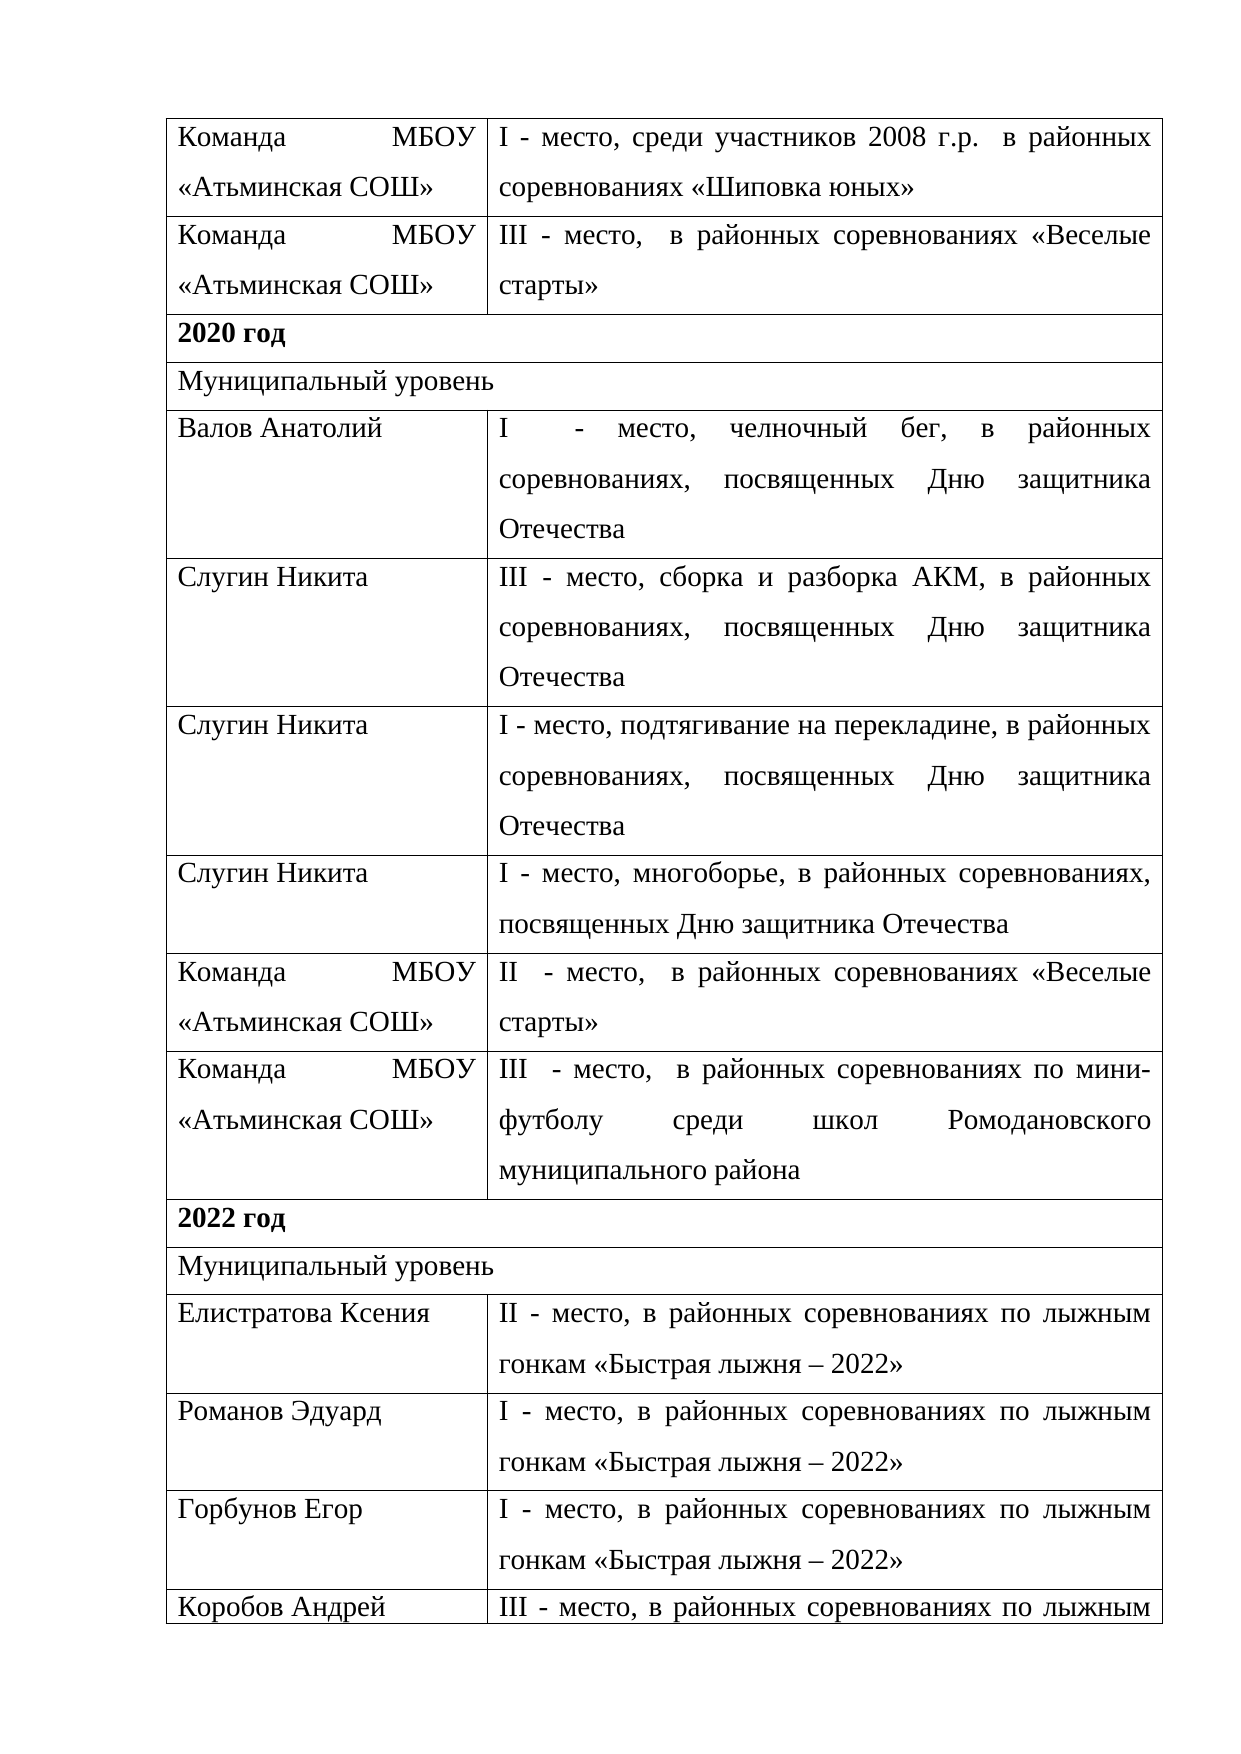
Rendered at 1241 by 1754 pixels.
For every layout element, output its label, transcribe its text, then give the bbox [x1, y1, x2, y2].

table_cell II - место, в районных соревнованиях «Веселые старты» [488, 954, 1162, 1051]
table_cell I - место, челночный бег, в районных соревнованиях, посвященных Дню защитника Отечества [488, 411, 1162, 558]
table_cell Слугин Никита [167, 707, 487, 854]
table_cell Муниципальный уровень [167, 1248, 1162, 1294]
table_cell Слугин Никита [167, 559, 487, 706]
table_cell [488, 1590, 1162, 1623]
table_cell Елистратова Ксения [167, 1295, 487, 1392]
table_cell Слугин Никита [167, 856, 487, 953]
table_cell I - место, в районных соревнованиях по лыжным гонкам «Быстрая лыжня – 2022» [488, 1394, 1162, 1490]
table_cell Команда МБОУ «Атьминская СОШ» [167, 217, 487, 314]
table_cell Валов Анатолий [167, 411, 487, 558]
table_cell Команда МБОУ «Атьминская СОШ» [167, 1052, 487, 1199]
table_cell Коробов Андрей [167, 1590, 487, 1623]
table_cell I - место, среди участников 2008 г.р. в районных соревнованиях «Шиповка юных» [488, 119, 1162, 216]
table_cell Муниципальный уровень [167, 363, 1162, 409]
table_cell III - место, в районных соревнованиях по мини-футболу среди школ Ромодановского муниципального района [488, 1052, 1162, 1199]
table_cell II - место, в районных соревнованиях по лыжным гонкам «Быстрая лыжня – 2022» [488, 1295, 1162, 1392]
table_cell 2022 год [167, 1200, 1162, 1247]
table_cell Горбунов Егор [167, 1491, 487, 1588]
table_cell I - место, в районных соревнованиях по лыжным гонкам «Быстрая лыжня – 2022» [488, 1491, 1162, 1588]
table_cell Романов Эдуард [167, 1394, 487, 1490]
table_cell III - место, сборка и разборка АКМ, в районных соревнованиях, посвященных Дню защитника Отечества [488, 559, 1162, 706]
table_cell III - место, в районных соревнованиях «Веселые старты» [488, 217, 1162, 314]
table_cell I - место, подтягивание на перекладине, в районных соревнованиях, посвященных Дню защитника Отечества [488, 707, 1162, 854]
table_cell 2020 год [167, 315, 1162, 362]
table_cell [167, 119, 487, 216]
table_cell I - место, многоборье, в районных соревнованиях, посвященных Дню защитника Отечества [488, 856, 1162, 953]
table_cell Команда МБОУ «Атьминская СОШ» [167, 954, 487, 1051]
